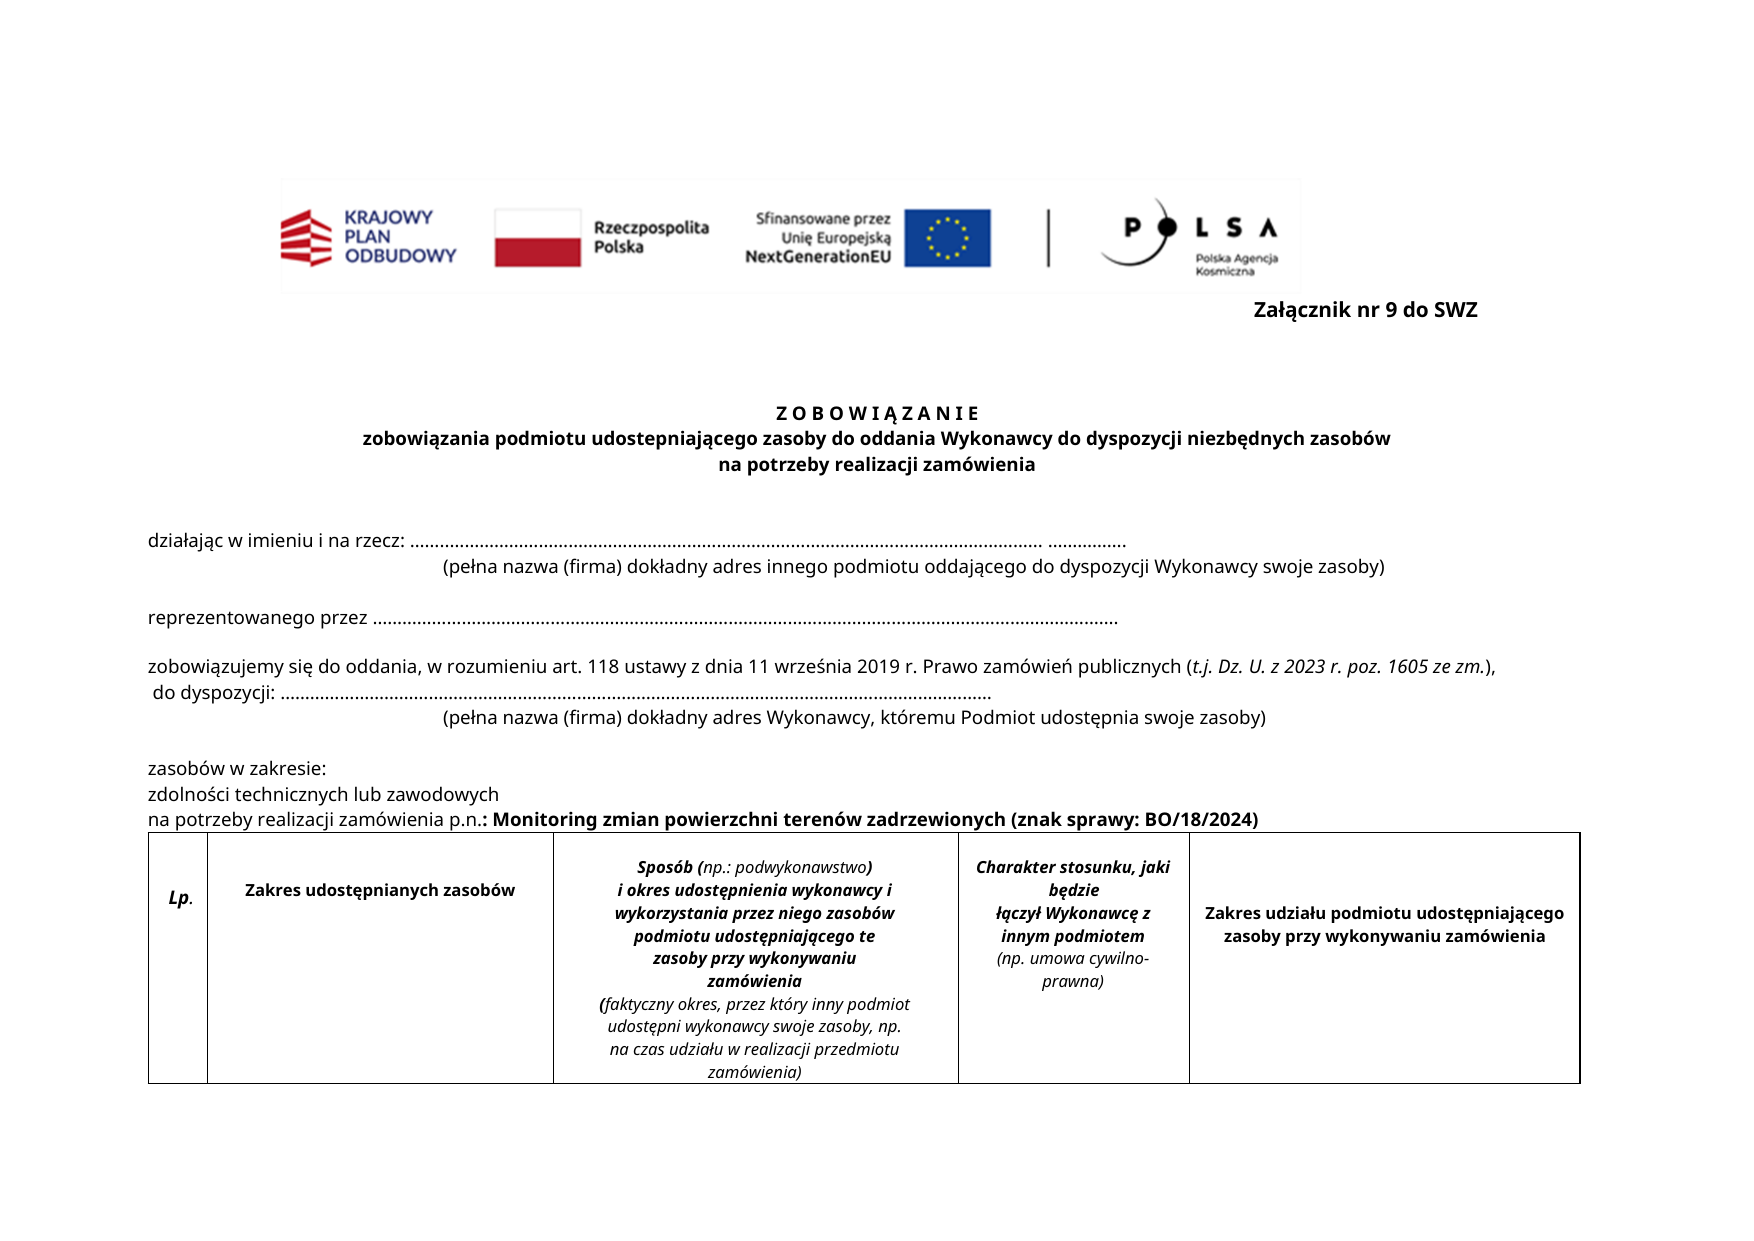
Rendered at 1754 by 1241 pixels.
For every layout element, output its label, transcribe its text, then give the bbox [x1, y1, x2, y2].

text na potrzeby realizacji zamówienia p.n.: Monitoring zmian powierzchni terenów zadrzewionych (znak sprawy: BO/18/2024) [148, 807, 1606, 832]
text Z O B O W I Ą Z A N I E [148, 400, 1606, 425]
text do dyspozycji: ……………………………………………………………………………………………………………………………… [148, 679, 1606, 705]
text Załącznik nr 9 do SWZ [1180, 295, 1606, 323]
text zasobów w zakresie: [148, 756, 1606, 781]
text (pełna nazwa (firma) dokładny adres Wykonawcy, któremu Podmiot udostępnia swoje zasoby) [443, 705, 1606, 730]
table_header Lp. [149, 833, 207, 1083]
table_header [1190, 833, 1579, 1083]
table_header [554, 833, 958, 1083]
text działając w imieniu i na rzecz: ……..………………………………………………………………………………………………………... ……………. [148, 527, 1606, 553]
text na potrzeby realizacji zamówienia [148, 451, 1606, 476]
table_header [959, 833, 1189, 1083]
picture [280, 178, 1303, 295]
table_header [208, 833, 553, 1083]
text (pełna nazwa (firma) dokładny adres innego podmiotu oddającego do dyspozycji Wykonawcy swoje zasoby) [443, 553, 1606, 578]
text reprezentowanego przez ……………………………………………………………………………………………………………………………………. [148, 604, 1606, 629]
text zdolności technicznych lub zawodowych [148, 781, 1606, 807]
text zobowiązujemy się do oddania, w rozumieniu art. 118 ustawy z dnia 11 września 2019 r. Prawo zamówień publicznych (t.j. Dz. U. z 2023 r. poz. 1605 ze zm.), [148, 654, 1606, 679]
text zobowiązania podmiotu udostepniającego zasoby do oddania Wykonawcy do dyspozycji niezbędnych zasobów [148, 425, 1606, 451]
